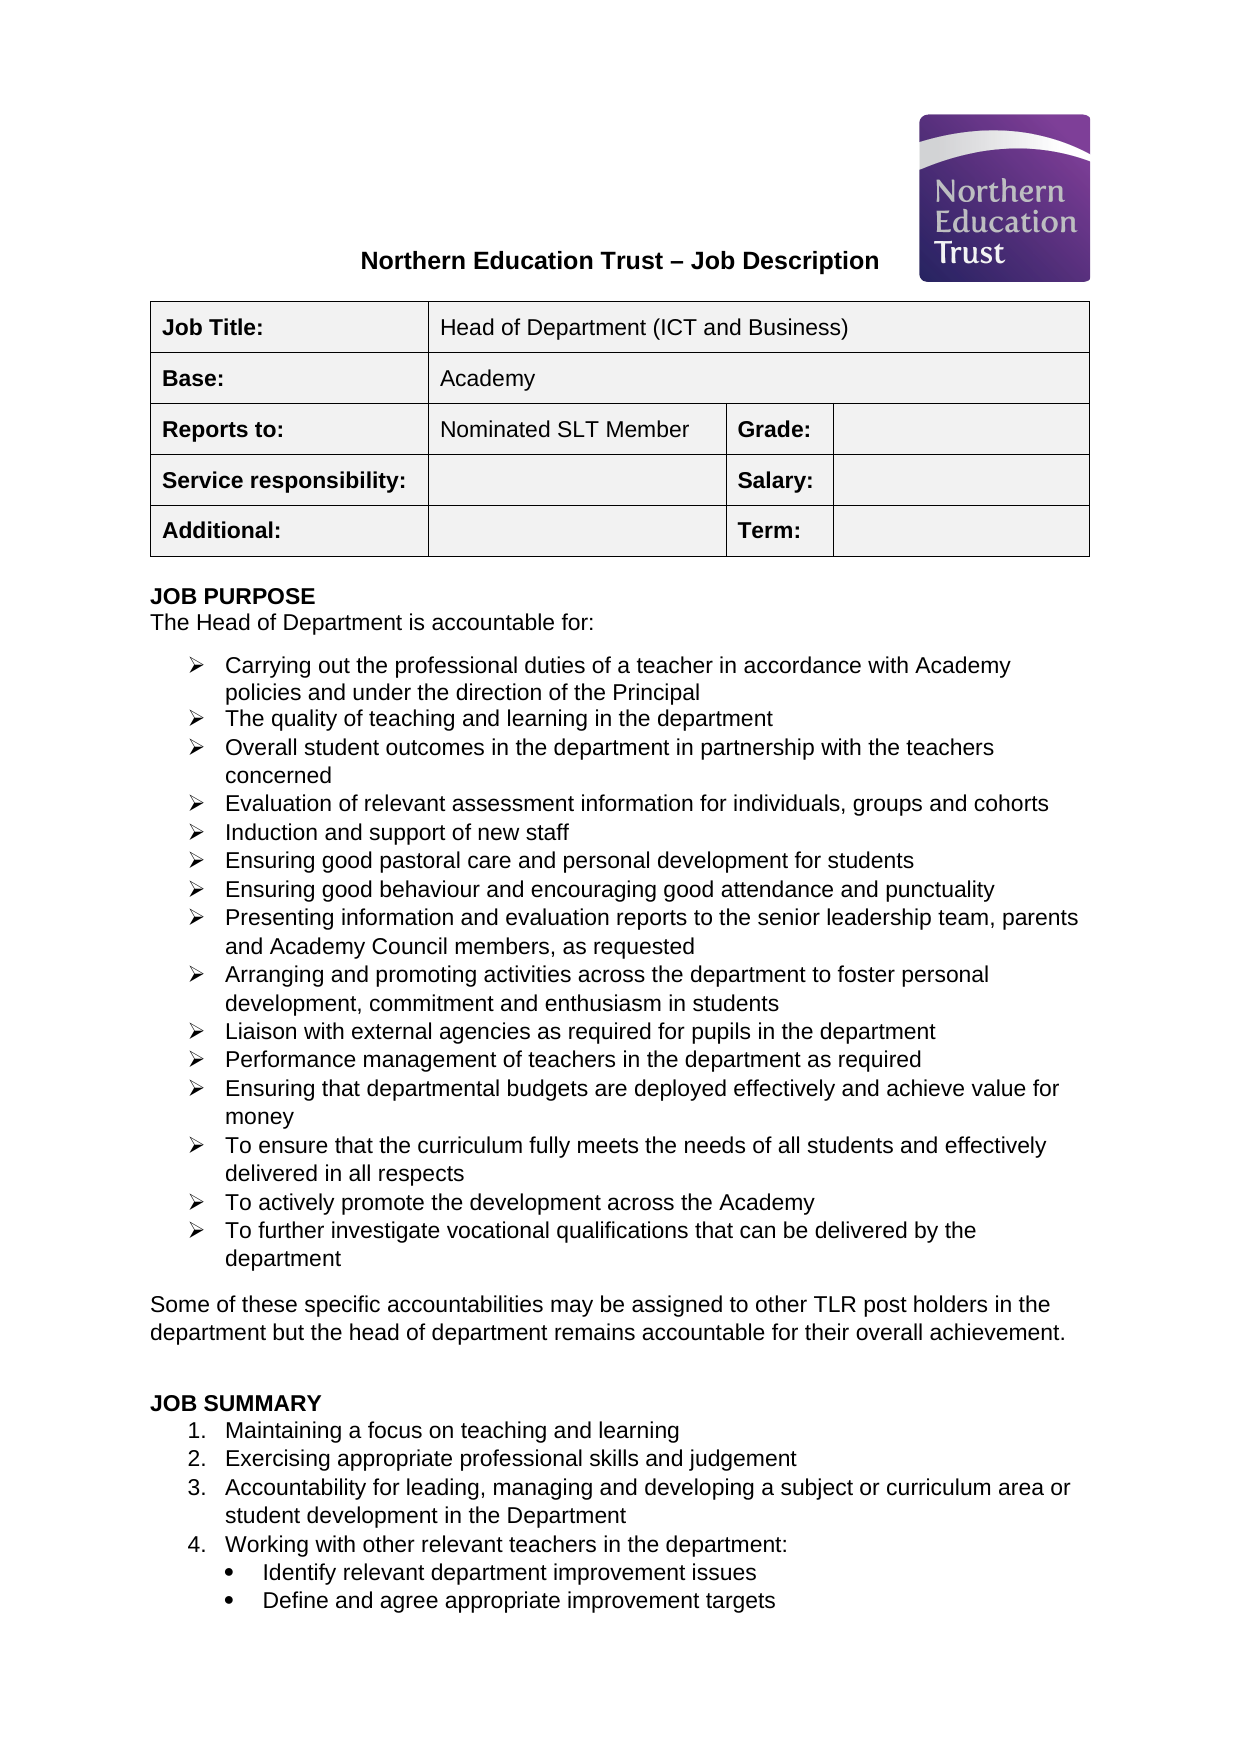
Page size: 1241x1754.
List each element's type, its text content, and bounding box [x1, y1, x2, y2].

list Presenting information and evaluation reports to the senior leadership team, parents and Academy Council members, as requested [187, 904, 1090, 959]
list Evaluation of relevant assessment information for individuals, groups and cohorts [187, 790, 1090, 817]
table_cell Salary: [727, 455, 833, 505]
list To ensure that the curriculum fully meets the needs of all students and effectively delivered in all respects [187, 1132, 1090, 1186]
table_cell Base: [151, 353, 428, 403]
list Carrying out the professional duties of a teacher in accordance with Academy policies and under the direction of the Principal [187, 652, 1090, 705]
list Define and agree appropriate improvement targets [225, 1587, 1090, 1614]
list Identify relevant department improvement issues [225, 1559, 1090, 1585]
list Working with other relevant teachers in the department: [187, 1531, 1090, 1557]
list To actively promote the development across the Academy [187, 1188, 1090, 1215]
list Accountability for leading, managing and developing a subject or curriculum area or student development in the Department [187, 1474, 1090, 1528]
list Ensuring good behaviour and encouraging good attendance and punctuality [187, 876, 1090, 902]
text Northern Education Trust – Job Description [150, 246, 918, 274]
table_cell [429, 506, 726, 556]
table_cell Grade: [727, 404, 833, 454]
table_header Head of Department (ICT and Business) [429, 302, 1089, 352]
table_cell Service responsibility: [151, 455, 428, 505]
list Ensuring that departmental budgets are deployed effectively and achieve value for money [187, 1075, 1090, 1129]
table_cell [834, 404, 1089, 454]
list Induction and support of new staff [187, 819, 1090, 845]
list The quality of teaching and learning in the department [187, 705, 1090, 731]
list Arranging and promoting activities across the department to foster personal development, commitment and enthusiasm in students [187, 961, 1090, 1016]
text The Head of Department is accountable for: [150, 609, 1090, 636]
list Exercising appropriate professional skills and judgement [187, 1445, 1090, 1472]
table_header Job Title: [151, 302, 428, 352]
list Overall student outcomes in the department in partnership with the teachers concerned [187, 733, 1090, 788]
table_cell Additional: [151, 506, 428, 556]
list To further investigate vocational qualifications that can be delivered by the department [187, 1217, 1090, 1272]
list Performance management of teachers in the department as required [187, 1046, 1090, 1073]
table_cell [429, 455, 726, 505]
list Ensuring good pastoral care and personal development for students [187, 847, 1090, 874]
table_cell Reports to: [151, 404, 428, 454]
table_cell [834, 455, 1089, 505]
picture [918, 114, 1091, 282]
list Maintaining a focus on teaching and learning [187, 1417, 1090, 1443]
text JOB SUMMARY [150, 1390, 1090, 1417]
table_cell [834, 506, 1089, 556]
text Some of these specific accountabilities may be assigned to other TLR post holders in the department but the head of department remains accountable for their overall achievement. [150, 1291, 1090, 1345]
table_cell Nominated SLT Member [429, 404, 726, 454]
table_cell Term: [727, 506, 833, 556]
text JOB PURPOSE [150, 583, 1090, 609]
list Liaison with external agencies as required for pupils in the department [187, 1018, 1090, 1044]
table_cell Academy [429, 353, 1089, 403]
